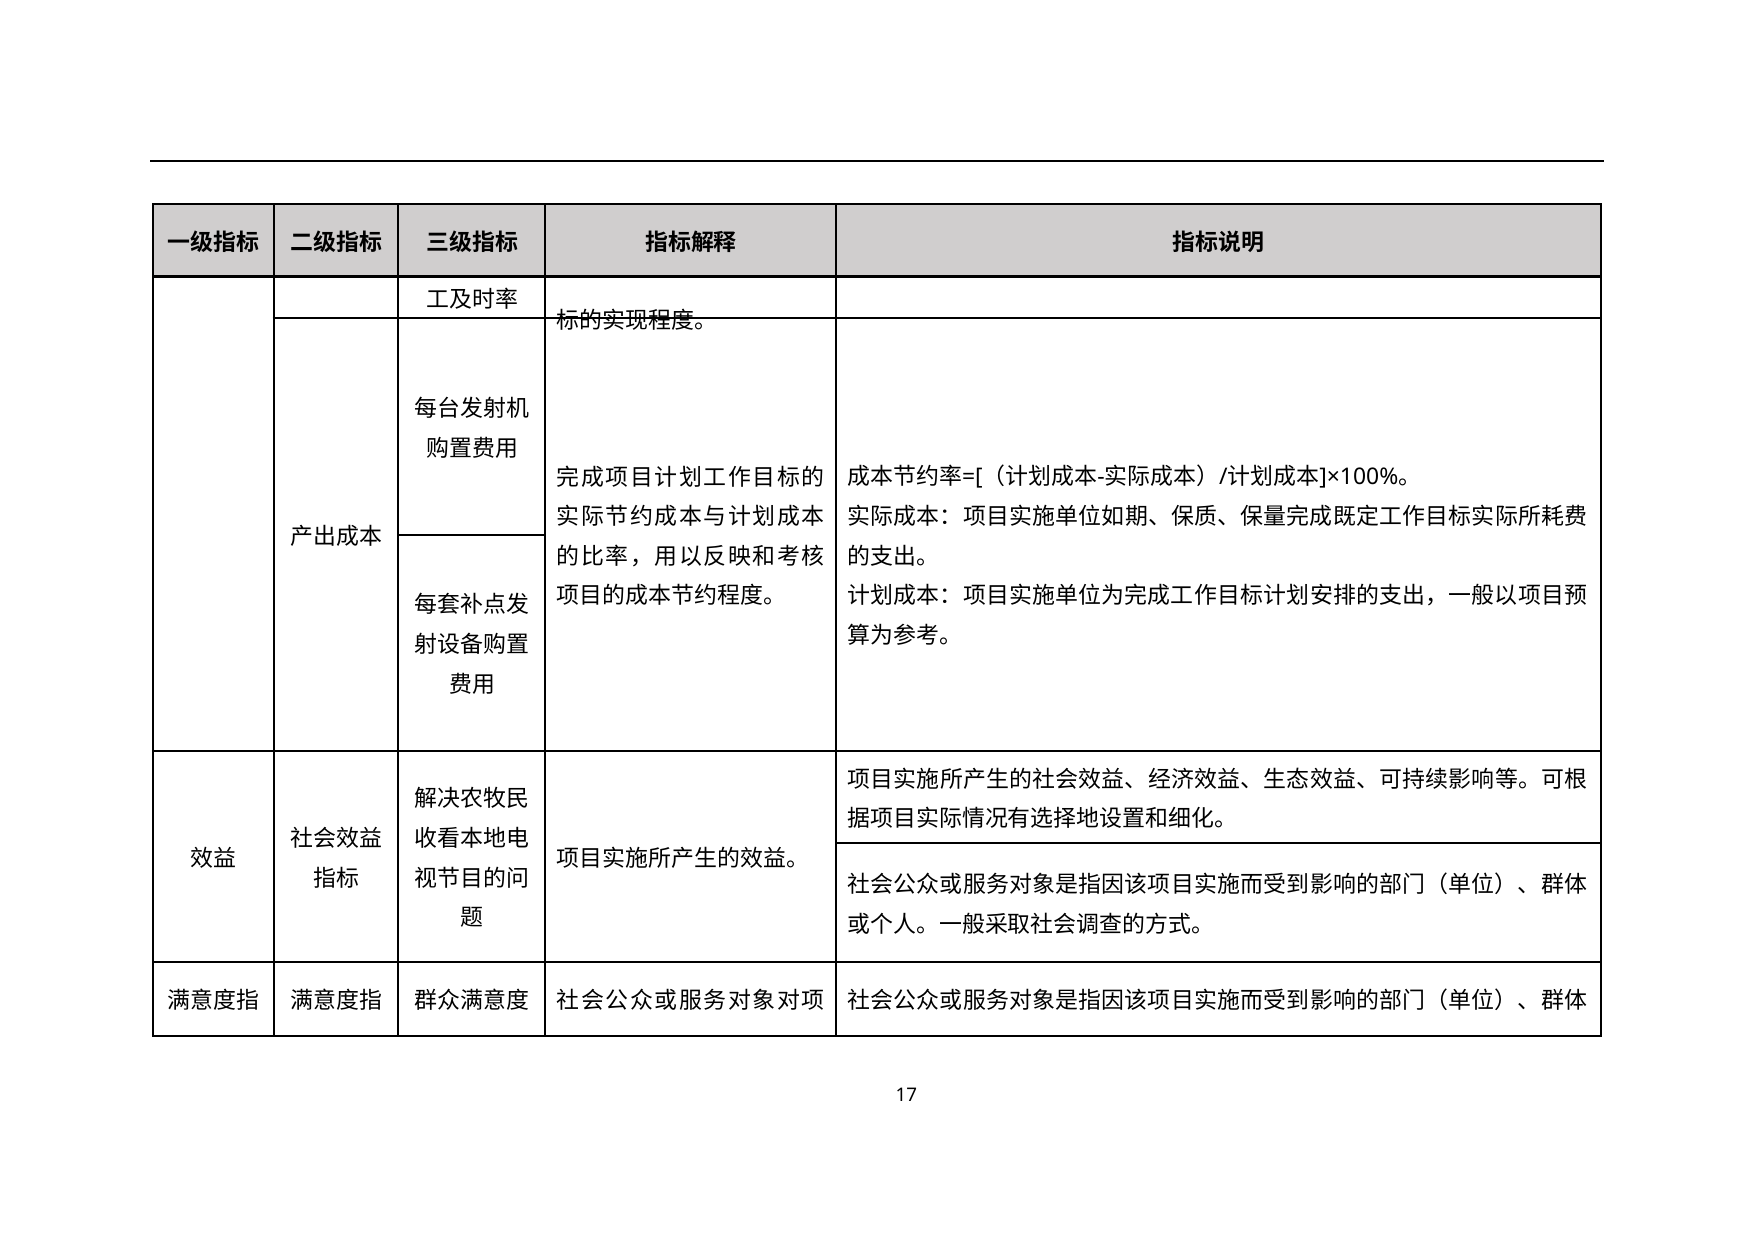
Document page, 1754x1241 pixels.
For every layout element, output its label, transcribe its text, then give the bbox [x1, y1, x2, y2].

table_header 三级指标 [399, 205, 544, 275]
table_cell 解决农牧民收看本地电视节目的问题 [399, 752, 544, 961]
table_header 二级指标 [275, 205, 397, 275]
table_cell 群众满意度 [399, 963, 544, 1035]
table_cell 建设工程完工及时率 [399, 278, 544, 317]
table_cell 满意度指标完成情况分析 [154, 963, 273, 1035]
table_cell 完成项目计划工作目标的实际节约成本与计划成本的比率，用以反映和考核项目的成本节约程度。 [546, 319, 835, 750]
table_cell 社会效益指标 [275, 752, 397, 961]
table_cell 满意度指标 [275, 963, 397, 1035]
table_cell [837, 844, 1600, 961]
table_header 指标解释 [546, 205, 835, 275]
table_cell 产出成本 [275, 319, 397, 750]
table_cell 每台发射机购置费用 [399, 319, 544, 533]
table_cell 项目实施所产生的效益。 [546, 752, 835, 961]
table_cell 成本节约率=[（计划成本-实际成本）/计划成本]×100%。 实际成本：项目实施单位如期、保质、保量完成既定工作目标实际所耗费的支出。 计划成本：项目实施单位为完成工作目标计划安排的支出，一般以项目预算为参考。 [837, 319, 1600, 750]
table_header 一级指标 [154, 205, 273, 275]
table_cell 效益 [154, 752, 273, 961]
table_cell 每套补点发射设备购置费用 [399, 536, 544, 750]
table_cell 社会公众或服务对象对项目实施效果的满意程度。 [546, 963, 835, 1035]
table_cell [837, 963, 1600, 1035]
table_cell 项目实施所产生的社会效益、经济效益、生态效益、可持续影响等。可根据项目实际情况有选择地设置和细化。 [837, 752, 1600, 842]
table_header 指标说明 [837, 205, 1600, 275]
